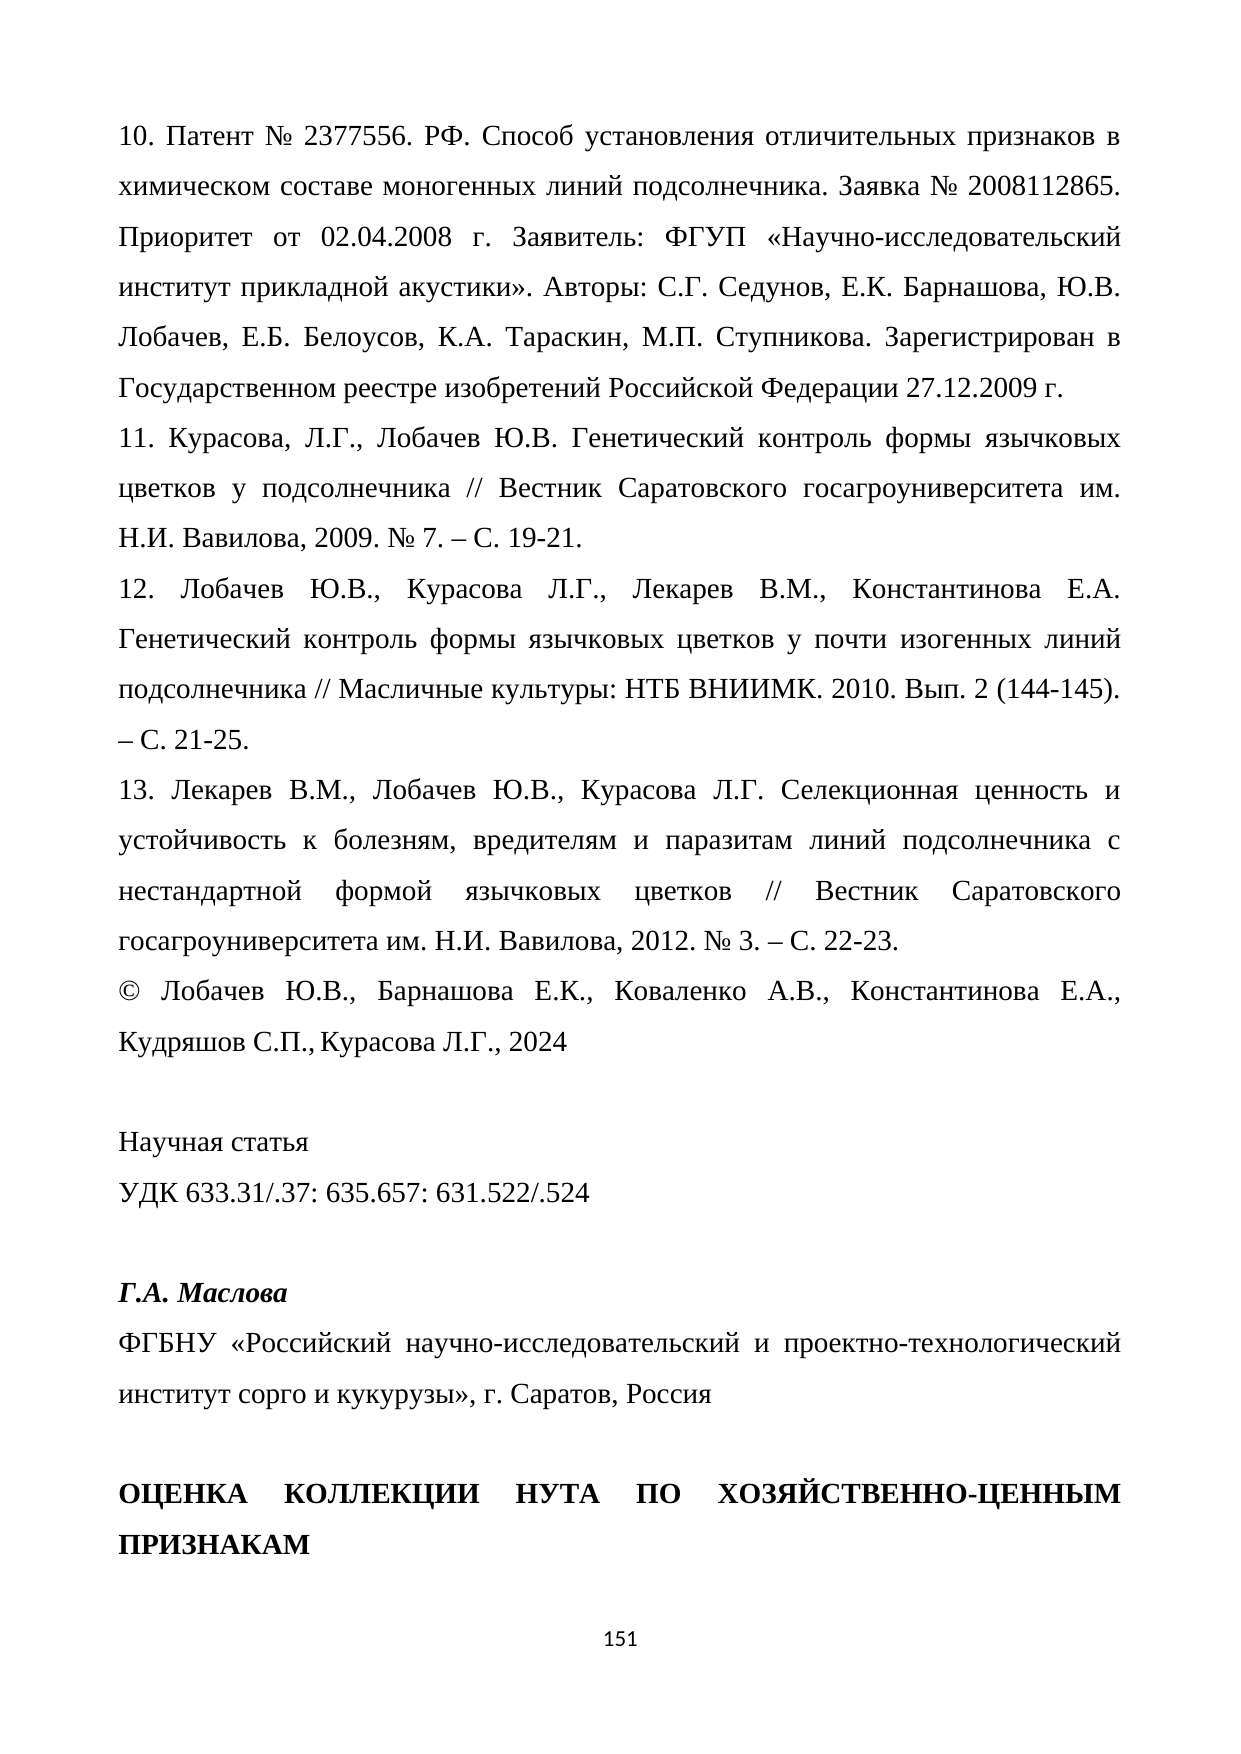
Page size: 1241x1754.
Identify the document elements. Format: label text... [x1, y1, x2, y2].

text ФГБНУ «Российский научно-исследовательский и проектно-технологический институт сорго и кукурузы», г. Саратов, Россия [118, 1326, 1122, 1409]
text УДК 633.31/.37: 635.657: 631.522/.524 [118, 1175, 1122, 1208]
text Научная статья [118, 1124, 1122, 1158]
text 13. Лекарев В.М., Лобачев Ю.В., Курасова Л.Г. Селекционная ценность и устойчивость к болезням, вредителям и паразитам линий подсолнечника с нестандартной формой язычковых цветков // Вестник Саратовского госагроуниверситета им. Н.И. Вавилова, 2012. № 3. – С. 22-23. [118, 772, 1122, 957]
text 10. Патент № 2377556. РФ. Способ установления отличительных признаков в химическом составе моногенных линий подсолнечника. Заявка № 2008112865. Приоритет от 02.04.2008 г. Заявитель: ФГУП «Научно-исследовательский институт прикладной акустики». Авторы: С.Г. Седунов, Е.К. Барнашова, Ю.В. Лобачев, Е.Б. Белоусов, К.А. Тараскин, М.П. Ступникова. Зарегистрирован в Государственном реестре изобретений Российской Федерации 27.12.2009 г. [118, 118, 1122, 403]
text ОЦЕНКА КОЛЛЕКЦИИ НУТА ПО ХОЗЯЙСТВЕННО-ЦЕННЫМ ПРИЗНАКАМ [118, 1477, 1122, 1560]
text 12. Лобачев Ю.В., Курасова Л.Г., Лекарев В.М., Константинова Е.А. Генетический контроль формы язычковых цветков у почти изогенных линий подсолнечника // Масличные культуры: НТБ ВНИИМК. 2010. Вып. 2 (144-145). – С. 21-25. [118, 571, 1122, 755]
text © Лобачев Ю.В., Барнашова Е.К., Коваленко А.В., Константинова Е.А., Кудряшов С.П., Курасова Л.Г., 2024 [118, 973, 1122, 1057]
text 11. Курасова, Л.Г., Лобачев Ю.В. Генетический контроль формы язычковых цветков у подсолнечника // Вестник Саратовского госагроуниверситета им. Н.И. Вавилова, 2009. № 7. – С. 19-21. [118, 420, 1122, 554]
text Г.А. Маслова [118, 1275, 1122, 1309]
